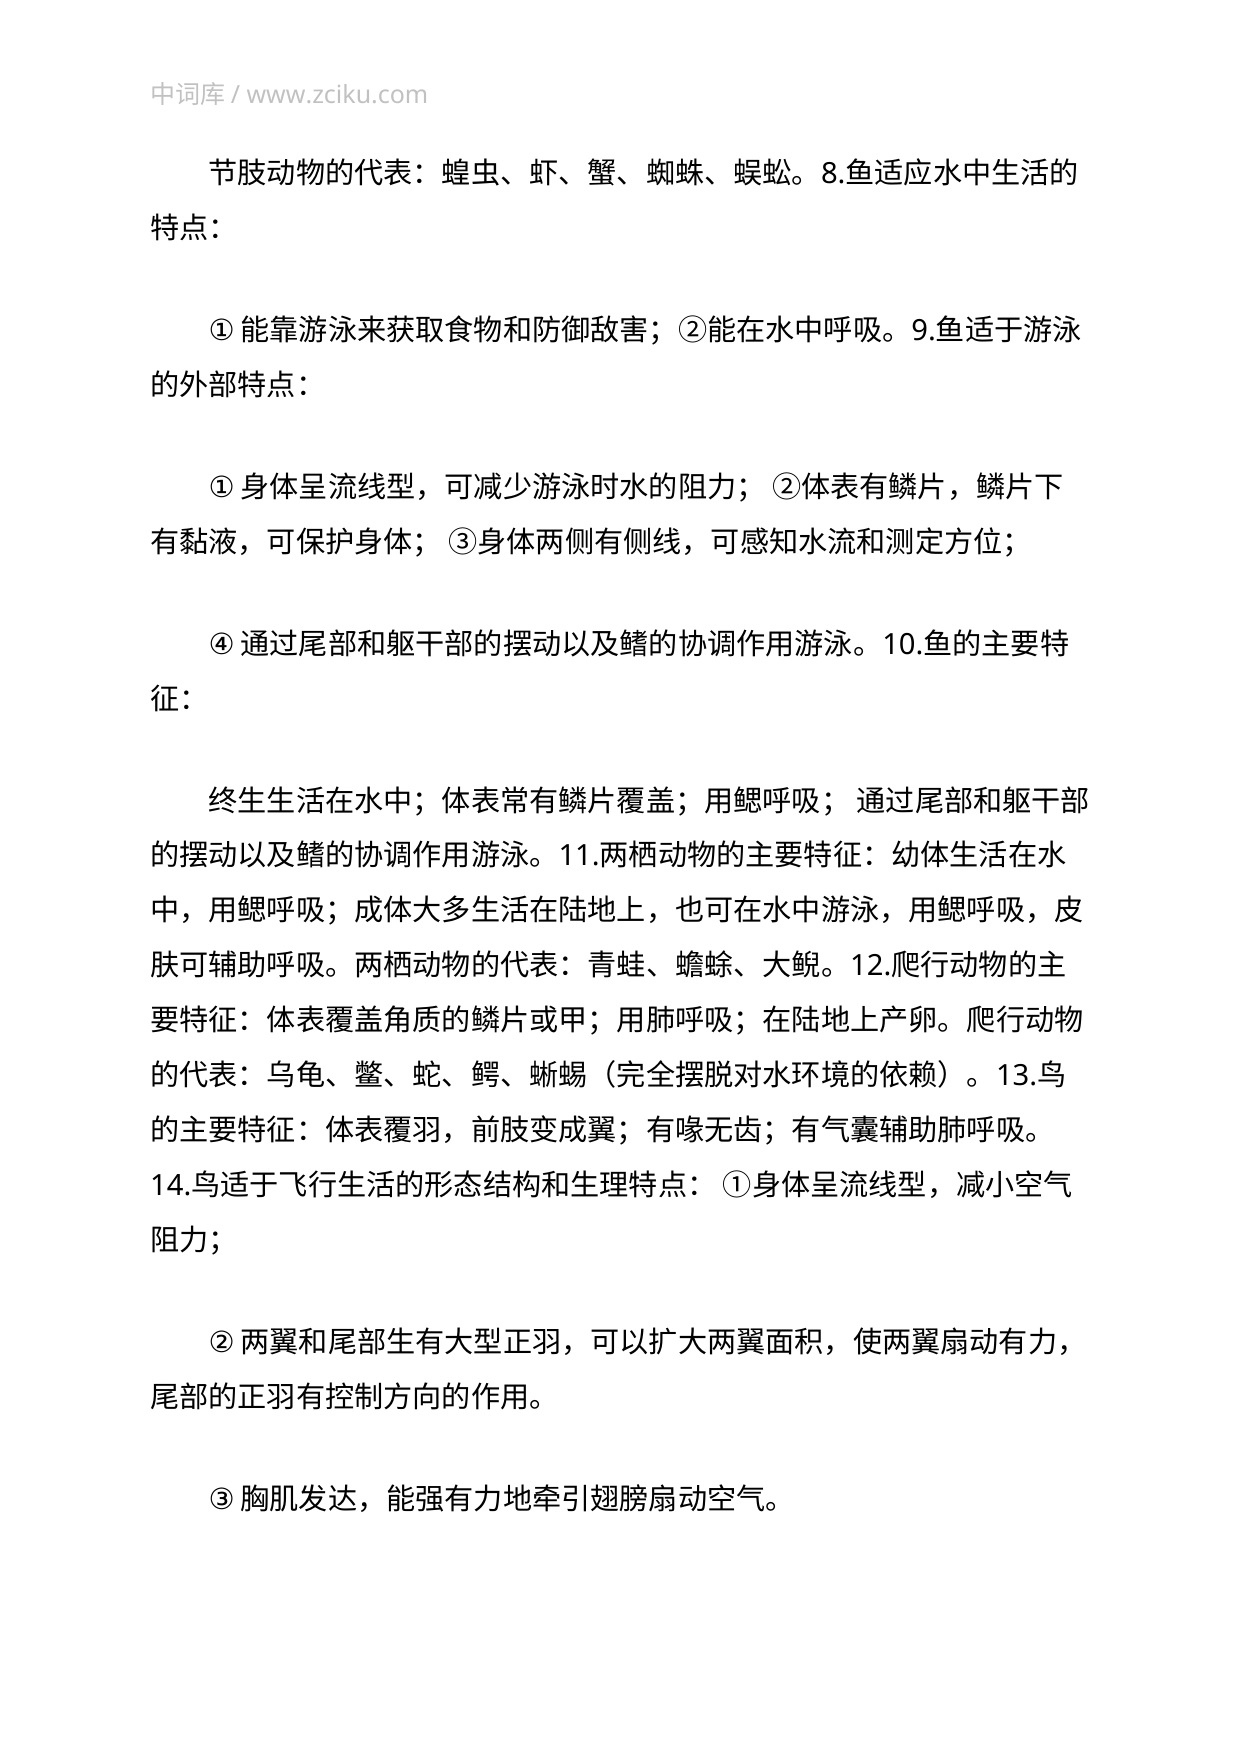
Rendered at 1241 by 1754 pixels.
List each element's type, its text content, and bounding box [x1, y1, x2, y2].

text 终生生活在水中；体表常有鳞片覆盖；用鳃呼吸； 通过尾部和躯干部的摆动以及鳍的协调作用游泳。11.两栖动物的主要特征：幼体生活在水中，用鳃呼吸；成体大多生活在陆地上，也可在水中游泳，用鳃呼吸，皮肤可辅助呼吸。两栖动物的代表：青蛙、蟾蜍、大鲵。12.爬行动物的主要特征：体表覆盖角质的鳞片或甲；用肺呼吸；在陆地上产卵。爬行动物的代表：乌龟、鳖、蛇、鳄、蜥蜴（完全摆脱对水环境的依赖）。13.鸟的主要特征：体表覆羽，前肢变成翼；有喙无齿；有气囊辅助肺呼吸。14.鸟适于飞行生活的形态结构和生理特点： ①身体呈流线型，减小空气阻力； [150, 777, 1090, 1259]
text ①能靠游泳来获取食物和防御敌害；②能在水中呼吸。9.鱼适于游泳的外部特点： [150, 307, 1090, 404]
text ①身体呈流线型，可减少游泳时水的阻力； ②体表有鳞片，鳞片下有黏液，可保护身体； ③身体两侧有侧线，可感知水流和测定方位； [150, 463, 1090, 561]
text ④通过尾部和躯干部的摆动以及鳍的协调作用游泳。10.鱼的主要特征： [150, 620, 1090, 718]
text ③胸肌发达，能强有力地牵引翅膀扇动空气。 [150, 1475, 1090, 1518]
text ②两翼和尾部生有大型正羽，可以扩大两翼面积，使两翼扇动有力，尾部的正羽有控制方向的作用。 [150, 1318, 1090, 1416]
text 节肢动物的代表：蝗虫、虾、蟹、蜘蛛、蜈蚣。8.鱼适应水中生活的特点： [150, 150, 1090, 247]
